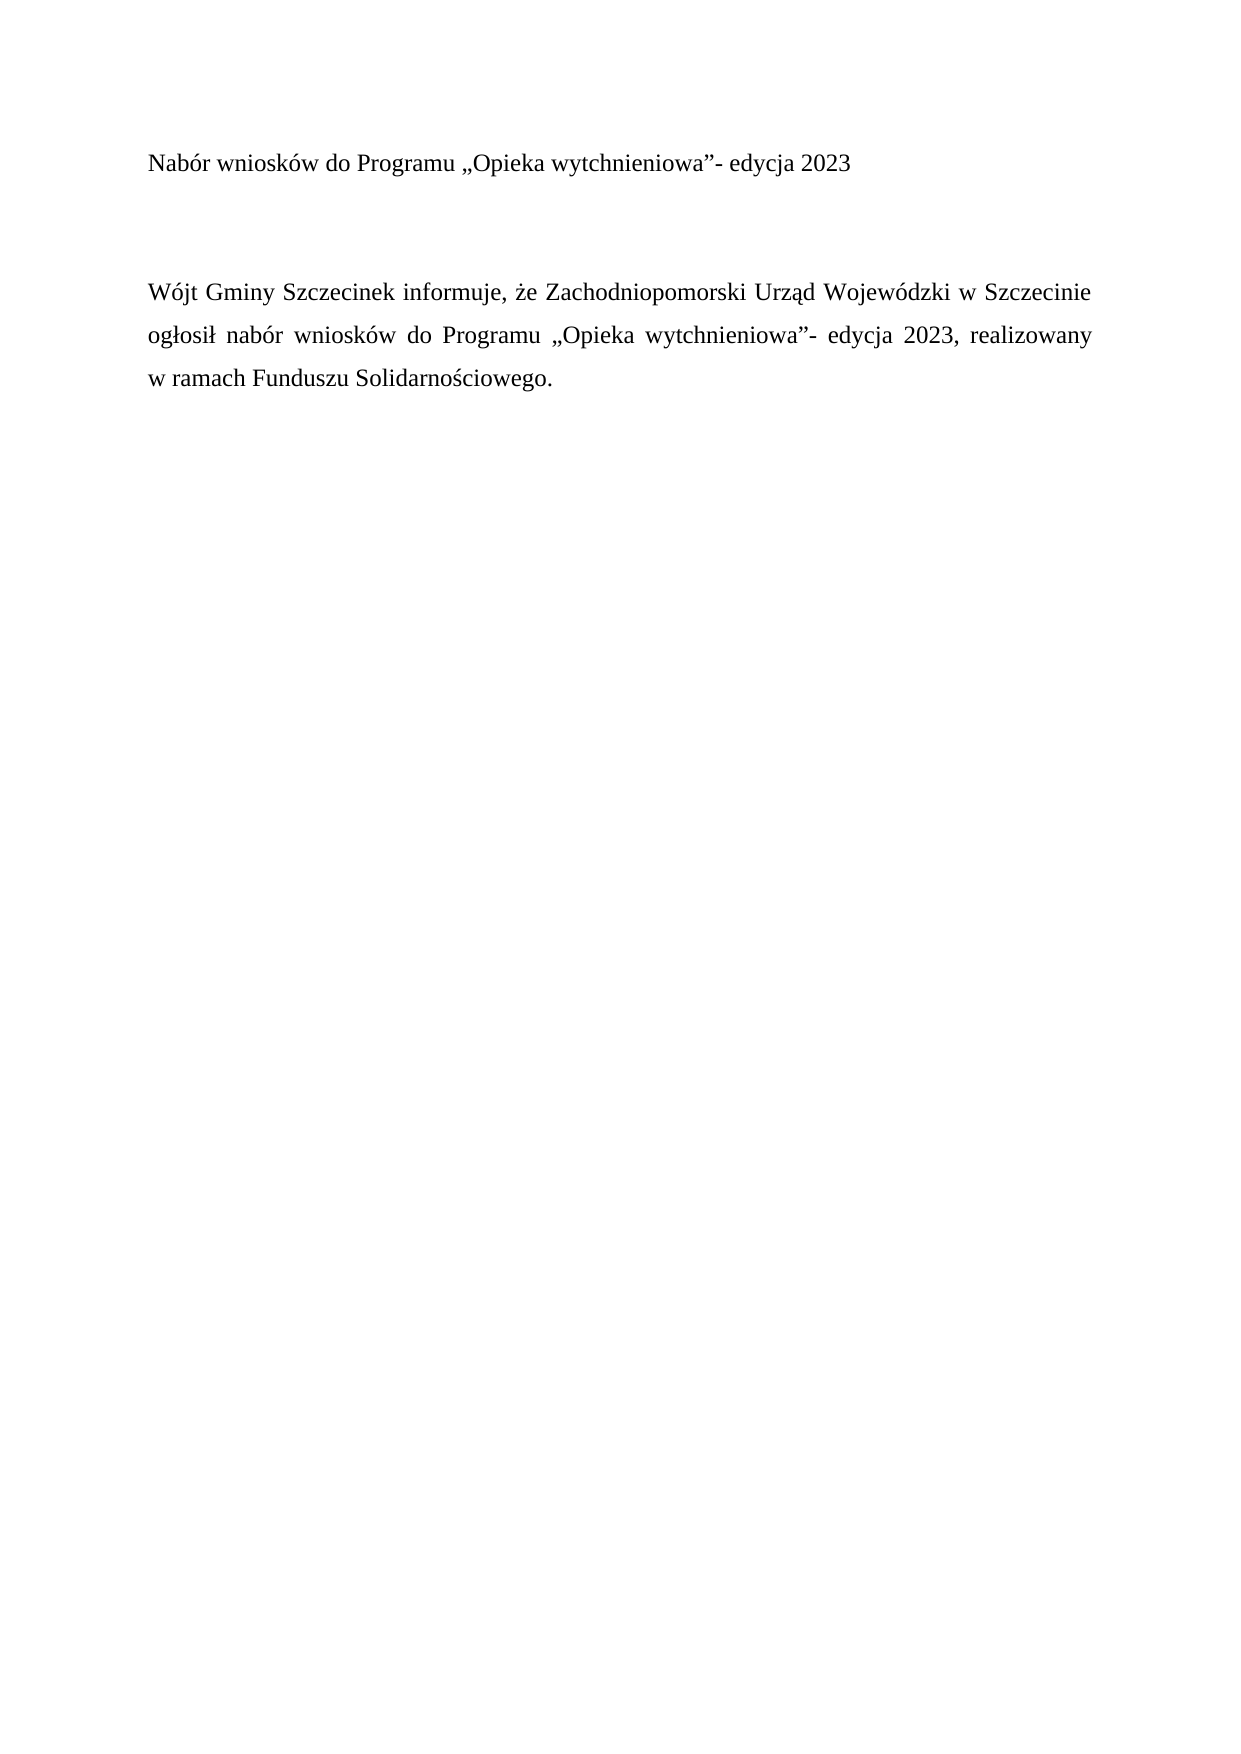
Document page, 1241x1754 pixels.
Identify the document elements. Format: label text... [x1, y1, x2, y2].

text Wójt Gminy Szczecinek informuje, że Zachodniopomorski Urząd Wojewódzki w Szczecinie ogłosił nabór wniosków do Programu „Opieka wytchnieniowa”- edycja 2023, realizowany w ramach Funduszu Solidarnościowego. [148, 277, 1093, 392]
text Nabór wniosków do Programu „Opieka wytchnieniowa”- edycja 2023 [148, 148, 1093, 176]
